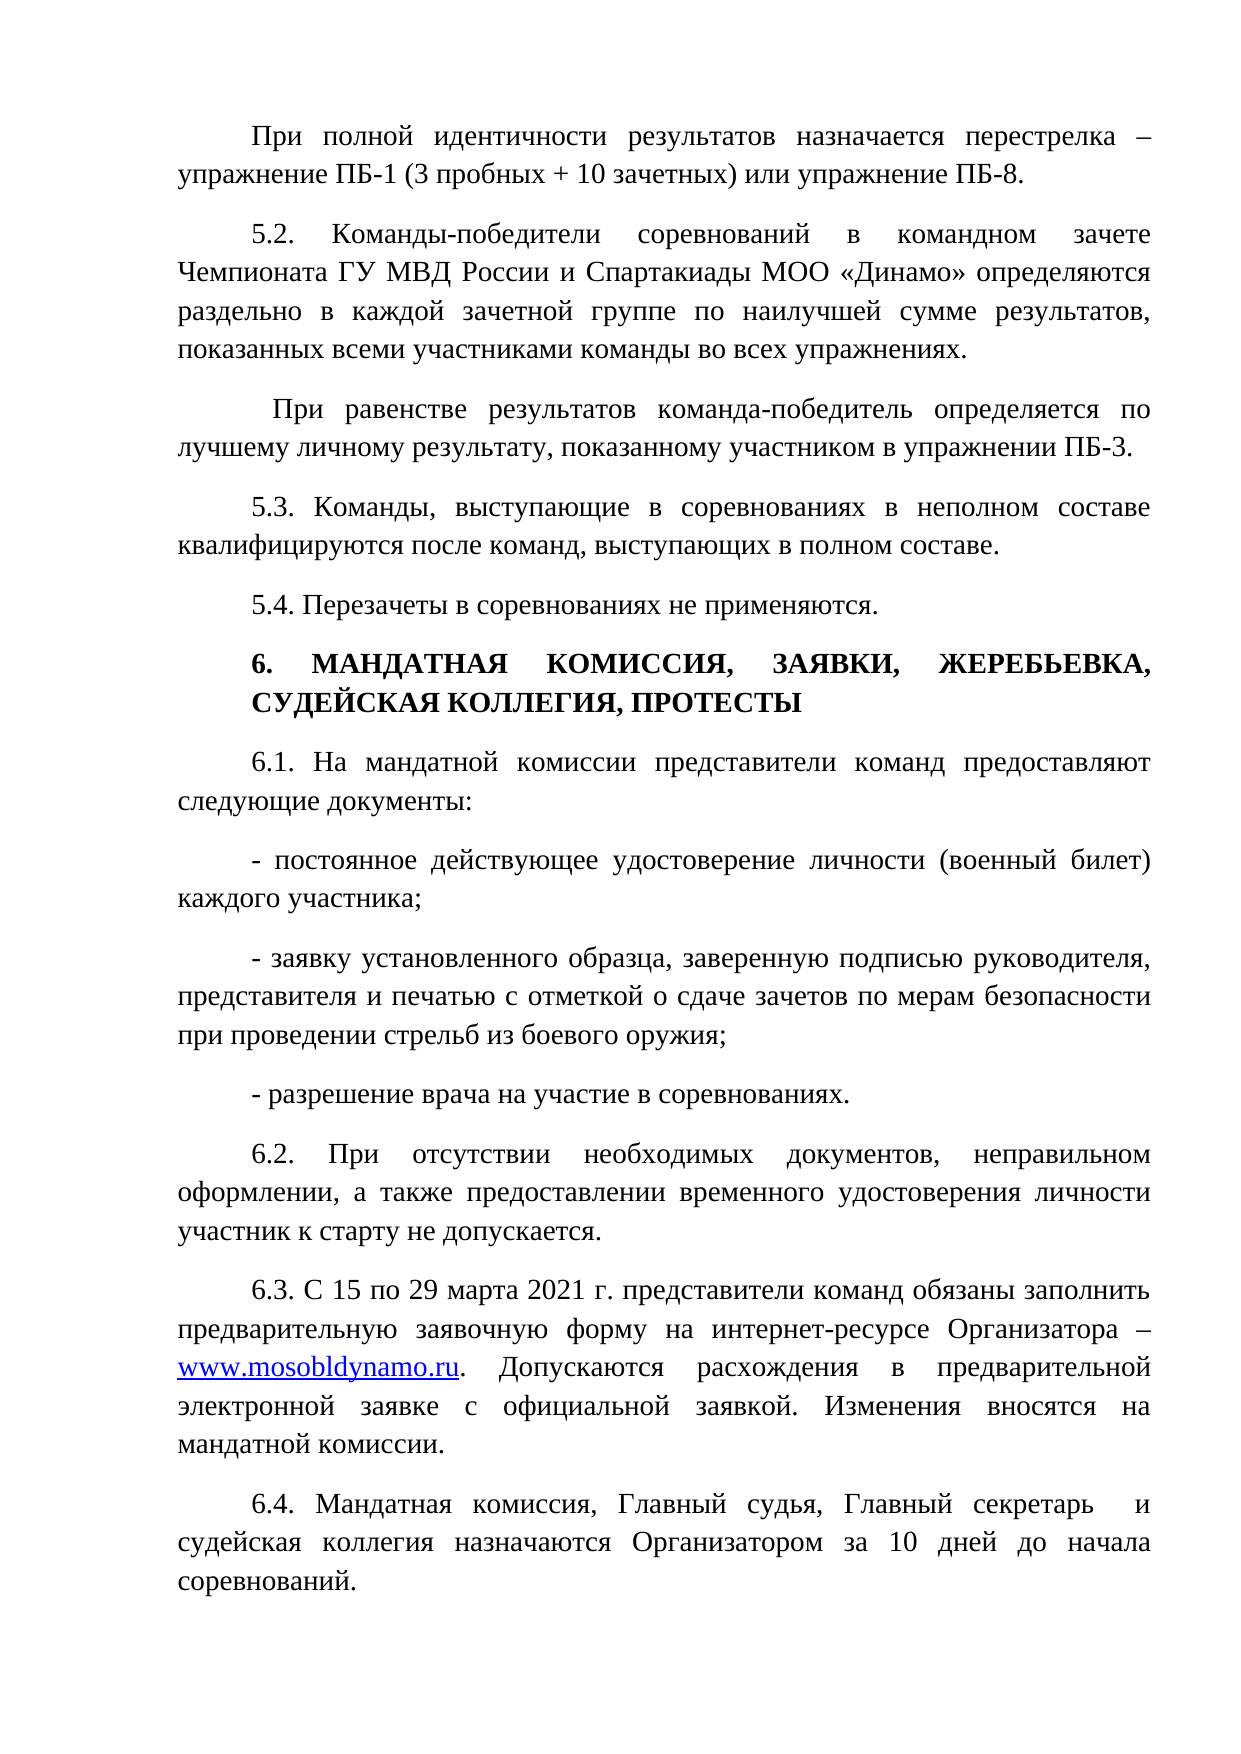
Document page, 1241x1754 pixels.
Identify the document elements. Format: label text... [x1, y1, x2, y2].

text При равенстве результатов команда-победитель определяется по лучшему личному результату, показанному участником в упражнении ПБ-3. [177, 391, 1152, 463]
text 6.2. При отсутствии необходимых документов, неправильном оформлении, а также предоставлении временного удостоверения личности участник к старту не допускается. [177, 1136, 1152, 1246]
text 5.4. Перезачеты в соревнованиях не применяются. [177, 587, 1152, 620]
text - разрешение врача на участие в соревнованиях. [177, 1076, 1152, 1110]
text При полной идентичности результатов назначается перестрелка – упражнение ПБ-1 (3 пробных + 10 зачетных) или упражнение ПБ-8. [177, 118, 1152, 190]
text 5.2. Команды-победители соревнований в командном зачете Чемпионата ГУ МВД России и Спартакиады МОО «Динамо» определяются раздельно в каждой зачетной группе по наилучшей сумме результатов, показанных всеми участниками команды во всех упражнениях. [177, 216, 1152, 365]
text 6. МАНДАТНАЯ КОМИССИЯ, ЗАЯВКИ, ЖЕРЕБЬЕВКА, СУДЕЙСКАЯ КОЛЛЕГИЯ, ПРОТЕСТЫ [251, 646, 1152, 718]
text 6.1. На мандатной комиссии представители команд предоставляют следующие документы: [177, 744, 1152, 816]
text 5.3. Команды, выступающие в соревнованиях в неполном составе квалифицируются после команд, выступающих в полном составе. [177, 489, 1152, 561]
text 6.4. Мандатная комиссия, Главный судья, Главный секретарь и судейская коллегия назначаются Организатором за 10 дней до начала соревнований. [177, 1486, 1152, 1596]
text - постоянное действующее удостоверение личности (военный билет) каждого участника; [177, 842, 1152, 914]
text - заявку установленного образца, заверенную подписью руководителя, представителя и печатью с отметкой о сдаче зачетов по мерам безопасности при проведении стрельб из боевого оружия; [177, 940, 1152, 1051]
text 6.3. С 15 по 29 марта 2021 г. представители команд обязаны заполнить предварительную заявочную форму на интернет-ресурсе Организатора – www.mosobldynamo.ru. Допускаются расхождения в предварительной электронной заявке с официальной заявкой. Изменения вносятся на мандатной комиссии. [177, 1272, 1152, 1460]
